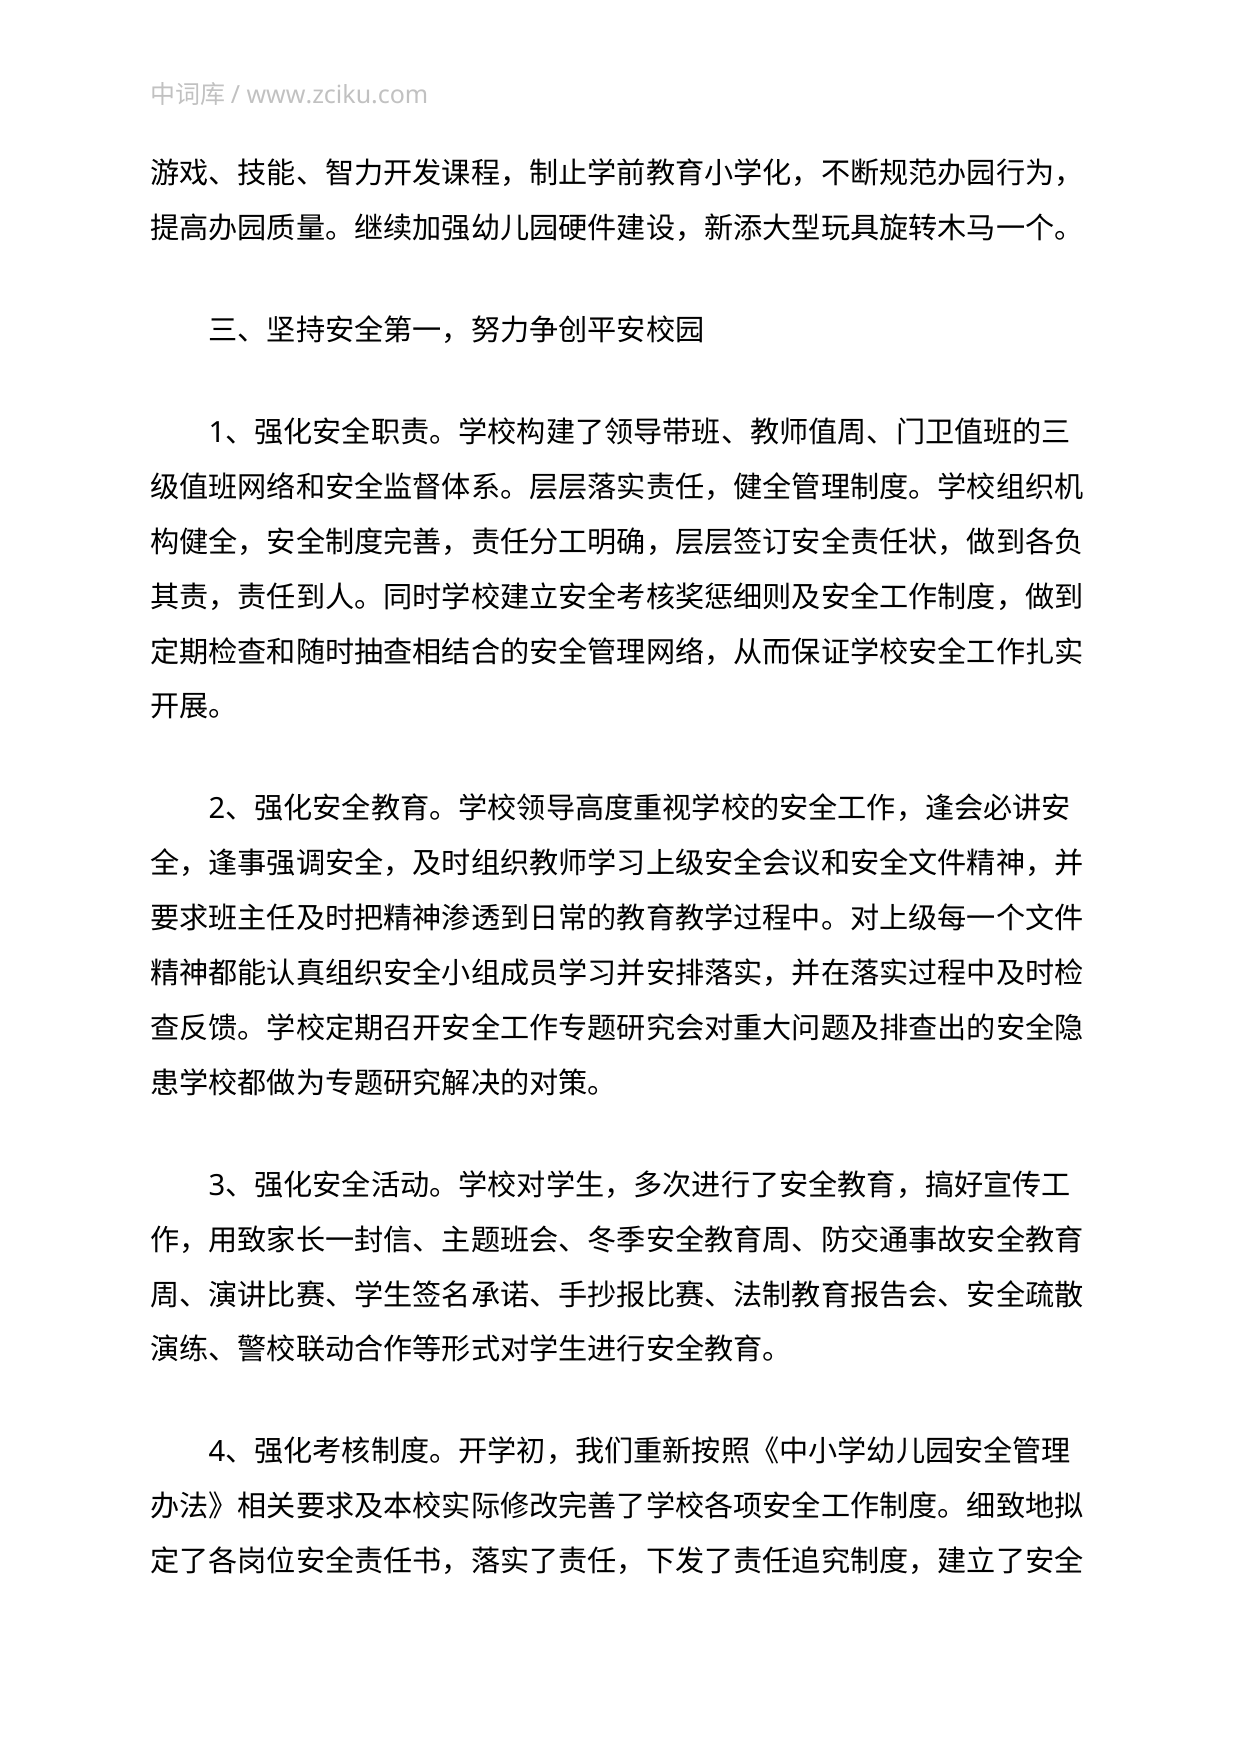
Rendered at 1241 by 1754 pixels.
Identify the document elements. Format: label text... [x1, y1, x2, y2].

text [150, 150, 1090, 247]
text 2、强化安全教育。学校领导高度重视学校的安全工作，逢会必讲安全，逢事强调安全，及时组织教师学习上级安全会议和安全文件精神，并要求班主任及时把精神渗透到日常的教育教学过程中。对上级每一个文件精神都能认真组织安全小组成员学习并安排落实，并在落实过程中及时检查反馈。学校定期召开安全工作专题研究会对重大问题及排查出的安全隐患学校都做为专题研究解决的对策。 [150, 785, 1090, 1102]
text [150, 1428, 1090, 1580]
text 三、坚持安全第一，努力争创平安校园 [150, 307, 1090, 349]
text 3、强化安全活动。学校对学生，多次进行了安全教育，搞好宣传工作，用致家长一封信、主题班会、冬季安全教育周、防交通事故安全教育周、演讲比赛、学生签名承诺、手抄报比赛、法制教育报告会、安全疏散演练、警校联动合作等形式对学生进行安全教育。 [150, 1161, 1090, 1368]
text 1、强化安全职责。学校构建了领导带班、教师值周、门卫值班的三级值班网络和安全监督体系。层层落实责任，健全管理制度。学校组织机构健全，安全制度完善，责任分工明确，层层签订安全责任状，做到各负其责，责任到人。同时学校建立安全考核奖惩细则及安全工作制度，做到定期检查和随时抽查相结合的安全管理网络，从而保证学校安全工作扎实开展。 [150, 408, 1090, 725]
